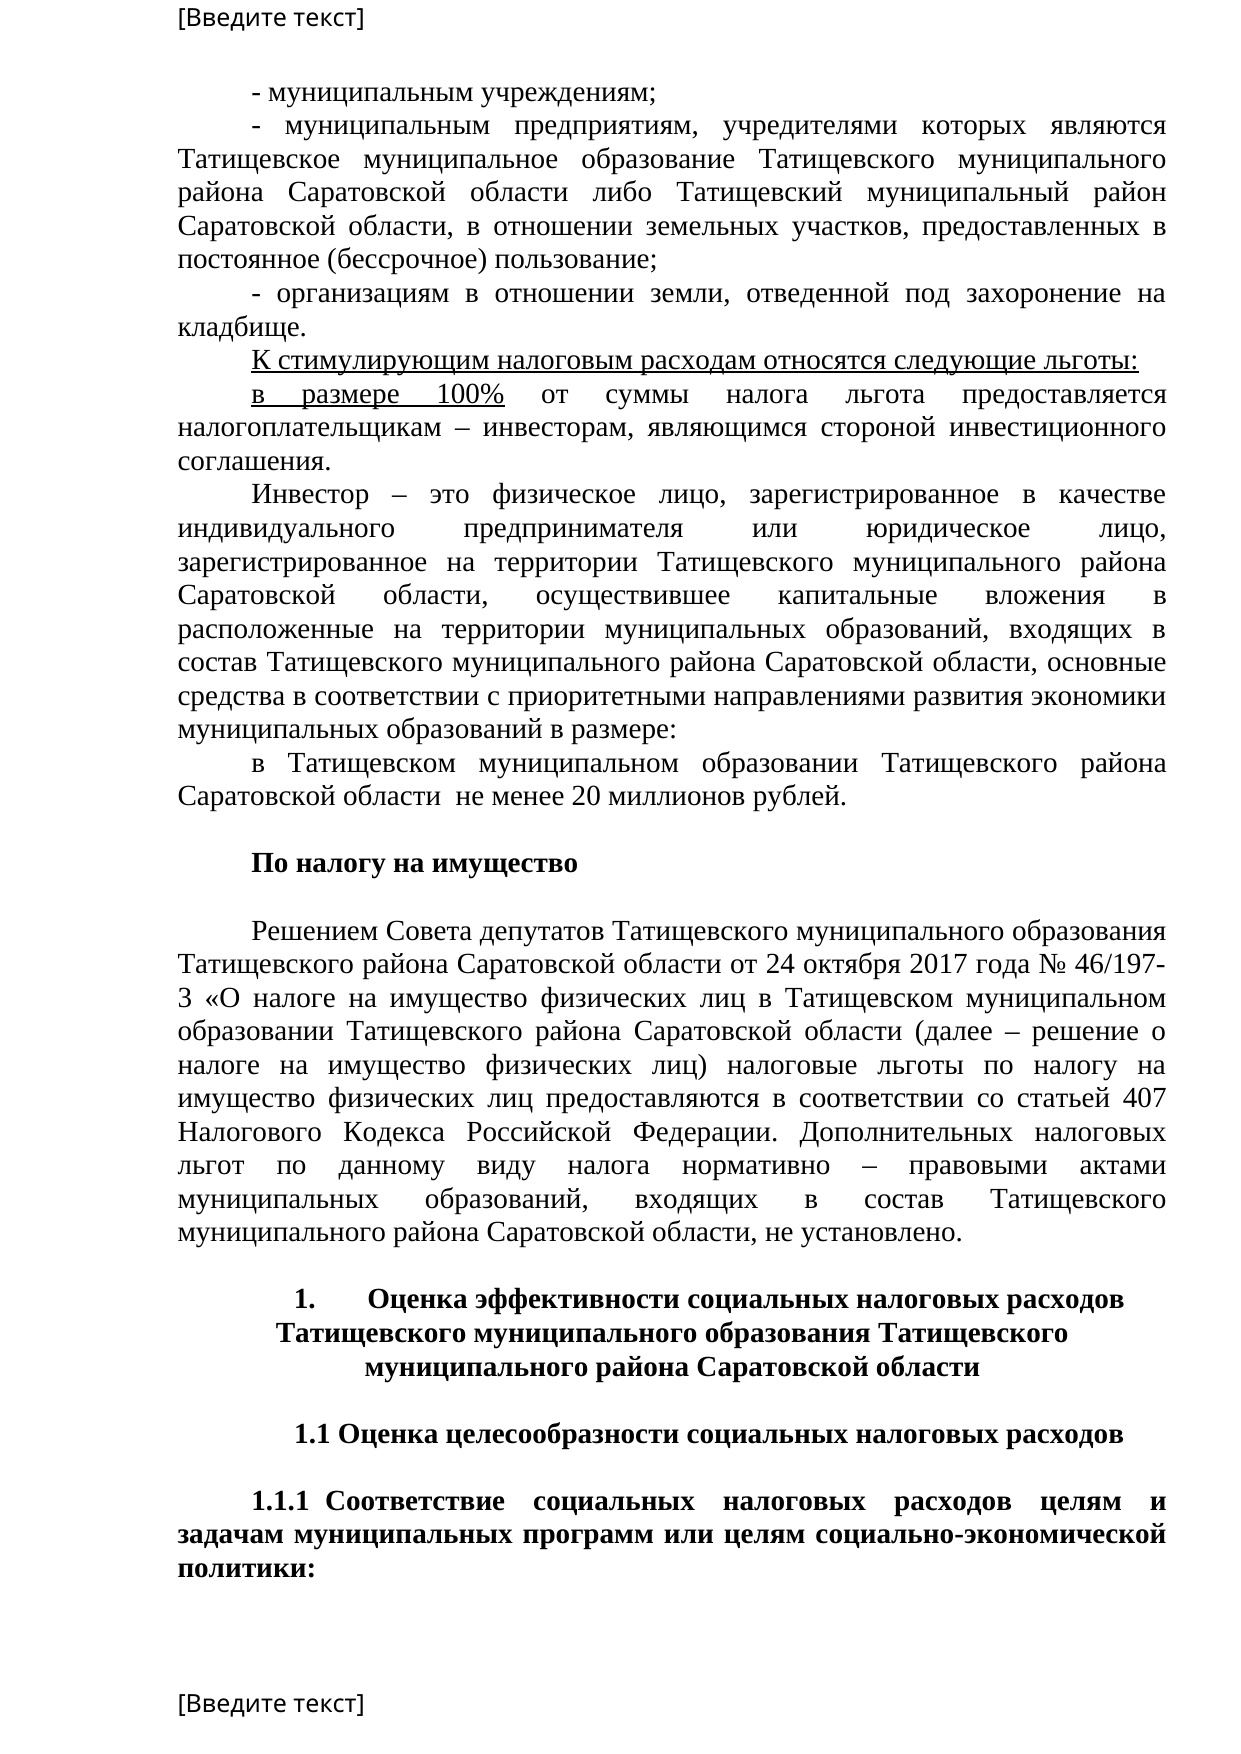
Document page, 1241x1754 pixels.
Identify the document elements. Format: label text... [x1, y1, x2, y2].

list Оценка эффективности социальных налоговых расходов Татищевского муниципального образования Татищевского муниципального района Саратовской области [177, 1282, 1167, 1382]
text в размере 100% от суммы налога льгота предоставляется налогоплательщикам – инвесторам, являющимся стороной инвестиционного соглашения. [177, 376, 1167, 477]
list Соответствие социальных налоговых расходов целям и задачам муниципальных программ или целям социально-экономической политики: [177, 1483, 1167, 1583]
text К стимулирующим налоговым расходам относятся следующие льготы: [177, 342, 1169, 376]
text 1.1 Оценка целесообразности социальных налоговых расходов [177, 1416, 1167, 1449]
text Решением Совета депутатов Татищевского муниципального образования Татищевского района Саратовской области от 24 октября 2017 года № 46/197-3 «О налоге на имущество физических лиц в Татищевском муниципальном образовании Татищевского района Саратовской области (далее – решение о налоге на имущество физических лиц) налоговые льготы по налогу на имущество физических лиц предоставляются в соответствии со статьей 407 Налогового Кодекса Российской Федерации. Дополнительных налоговых льгот по данному виду налога нормативно – правовыми актами муниципальных образований, входящих в состав Татищевского муниципального района Саратовской области, не установлено. [177, 913, 1167, 1248]
text - организациям в отношении земли, отведенной под захоронение на кладбище. [177, 275, 1167, 342]
text в Татищевском муниципальном образовании Татищевского района Саратовской области не менее 20 миллионов рублей. [177, 745, 1167, 812]
text Инвестор – это физическое лицо, зарегистрированное в качестве индивидуального предпринимателя или юридическое лицо, зарегистрированное на территории Татищевского муниципального района Саратовской области, осуществившее капитальные вложения в расположенные на территории муниципальных образований, входящих в состав Татищевского муниципального района Саратовской области, основные средства в соответствии с приоритетными направлениями развития экономики муниципальных образований в размере: [177, 477, 1167, 745]
text - муниципальным учреждениям; [177, 74, 1167, 107]
text По налогу на имущество [177, 846, 1167, 879]
text - муниципальным предприятиям, учредителями которых являются Татищевское муниципальное образование Татищевского муниципального района Саратовской области либо Татищевский муниципальный район Саратовской области, в отношении земельных участков, предоставленных в постоянное (бессрочное) пользование; [177, 107, 1167, 275]
